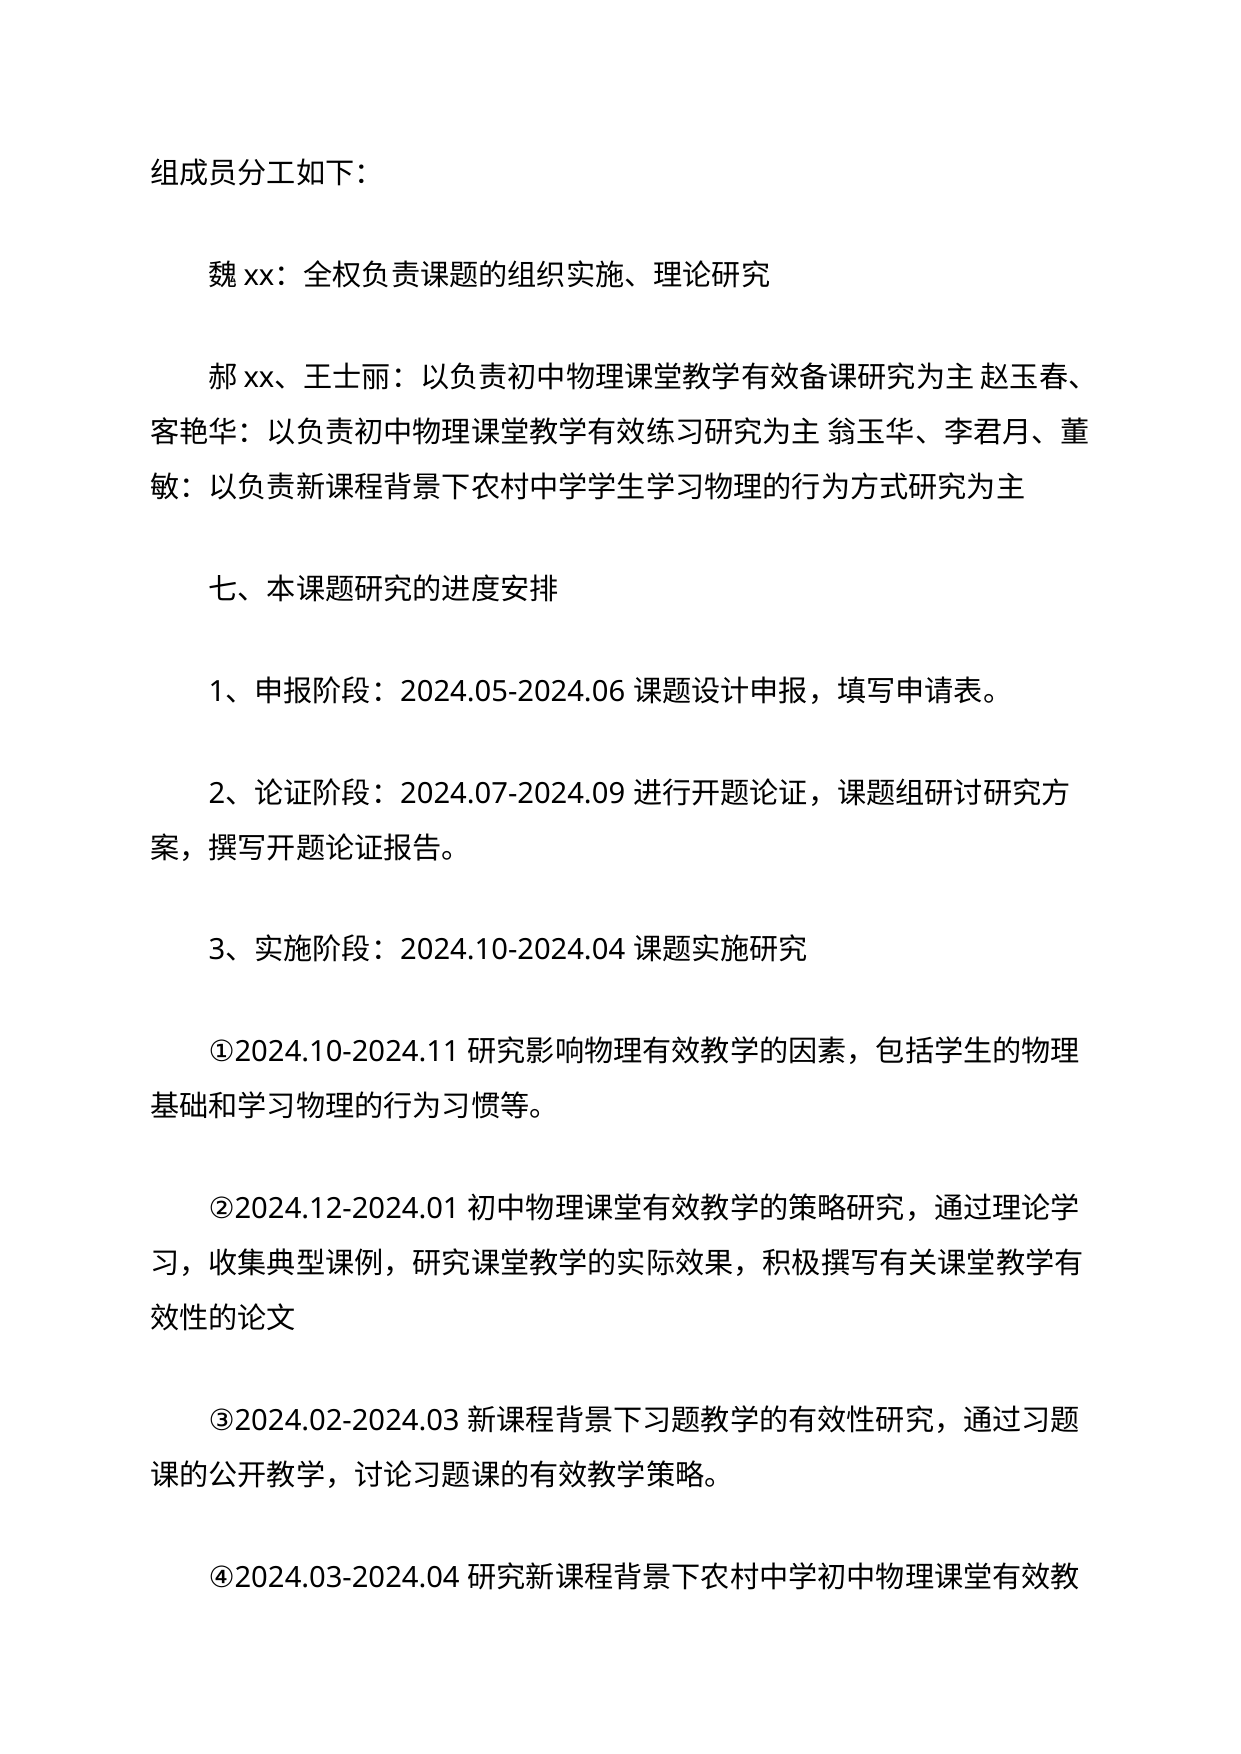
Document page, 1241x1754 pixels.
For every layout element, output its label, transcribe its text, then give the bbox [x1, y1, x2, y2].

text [150, 1553, 1090, 1596]
text ③2024.02-2024.03 新课程背景下习题教学的有效性研究，通过习题课的公开教学，讨论习题课的有效教学策略。 [150, 1396, 1090, 1494]
text 魏xx：全权负责课题的组织实施、理论研究 [150, 252, 1090, 294]
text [150, 150, 1090, 192]
text 七、本课题研究的进度安排 [150, 565, 1090, 608]
text 3、实施阶段：2024.10-2024.04 课题实施研究 [150, 926, 1090, 968]
text ②2024.12-2024.01 初中物理课堂有效教学的策略研究，通过理论学习，收集典型课例，研究课堂教学的实际效果，积极撰写有关课堂教学有效性的论文 [150, 1185, 1090, 1337]
text 郝xx、王士丽：以负责初中物理课堂教学有效备课研究为主 赵玉春、客艳华：以负责初中物理课堂教学有效练习研究为主 翁玉华、李君月、董敏：以负责新课程背景下农村中学学生学习物理的行为方式研究为主 [150, 354, 1090, 506]
text 2、论证阶段：2024.07-2024.09 进行开题论证，课题组研讨研究方案，撰写开题论证报告。 [150, 769, 1090, 866]
text ①2024.10-2024.11 研究影响物理有效教学的因素，包括学生的物理基础和学习物理的行为习惯等。 [150, 1028, 1090, 1125]
text 1、申报阶段：2024.05-2024.06 课题设计申报，填写申请表。 [150, 667, 1090, 709]
